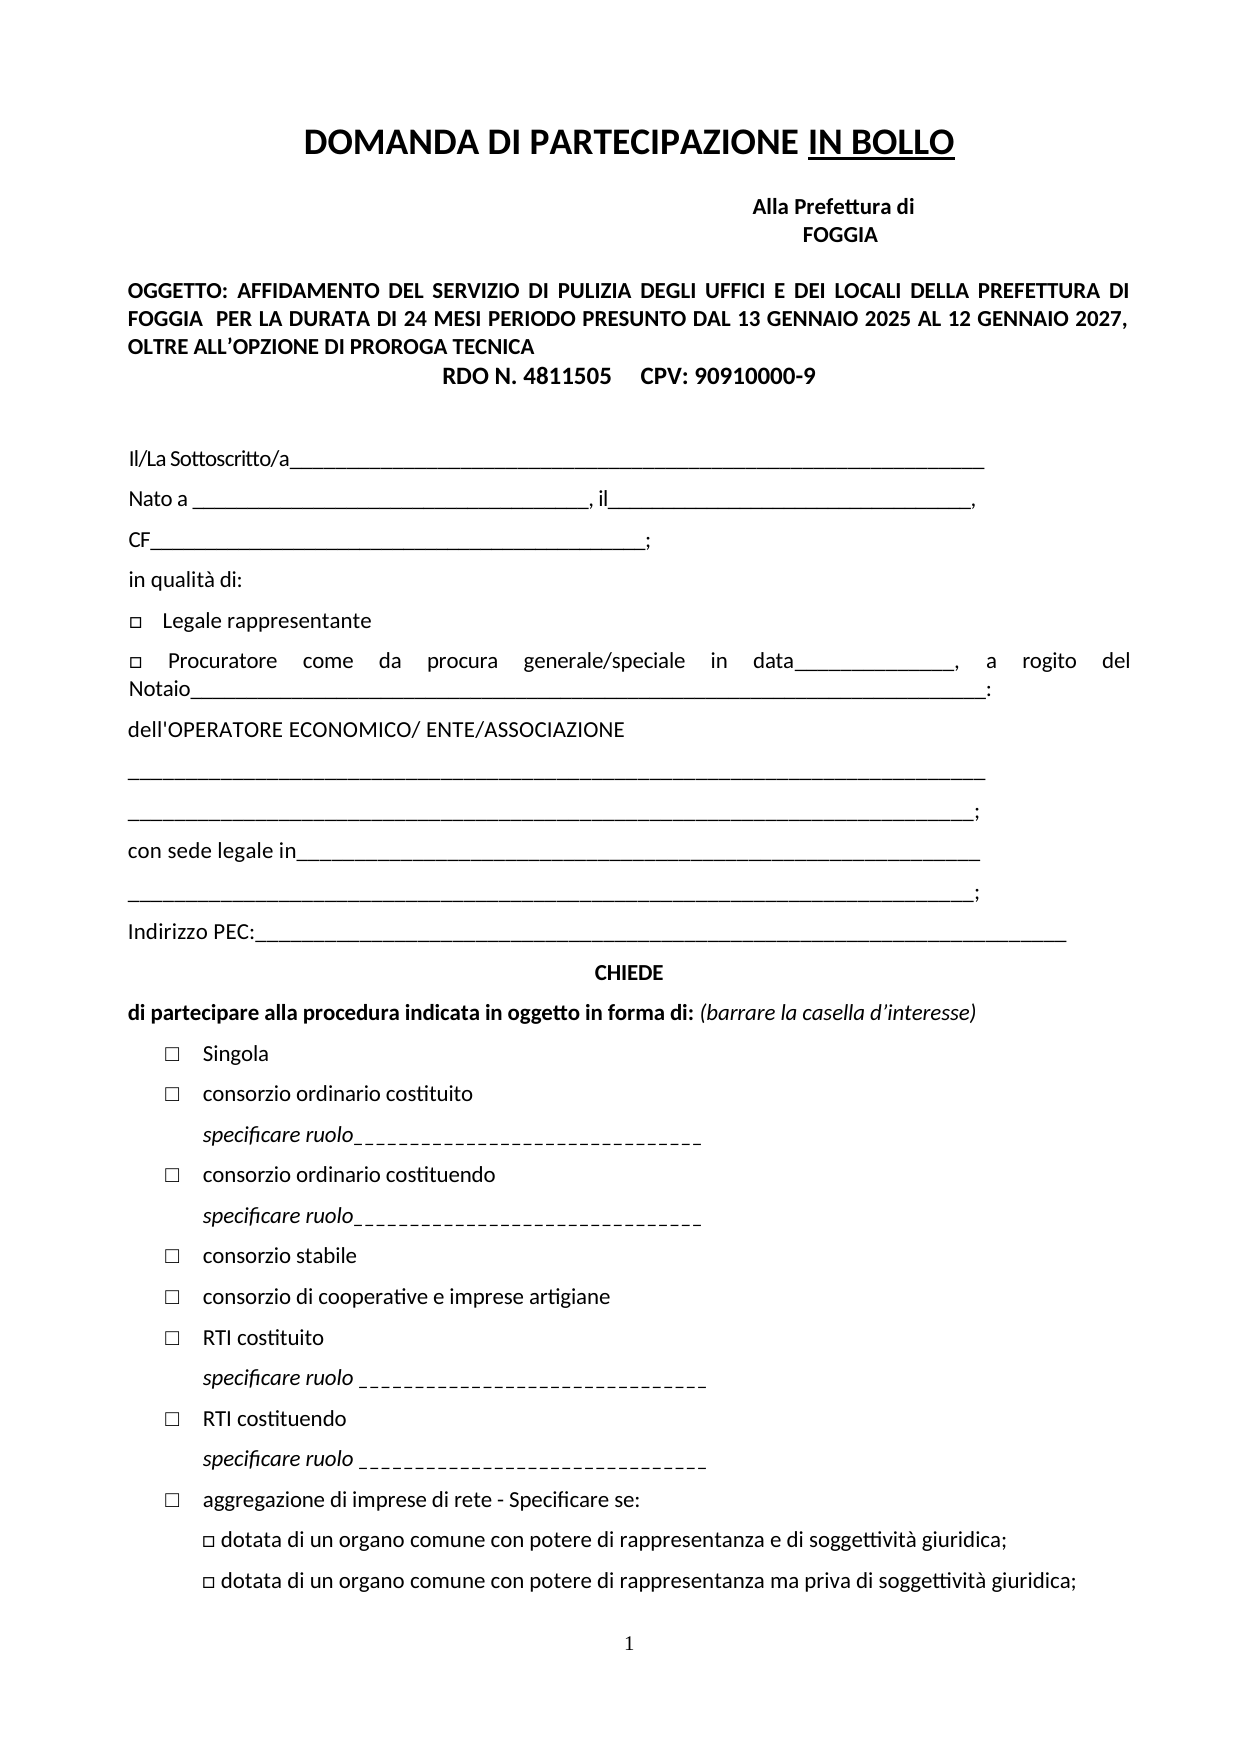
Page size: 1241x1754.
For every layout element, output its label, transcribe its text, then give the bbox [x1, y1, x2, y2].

list aggregazione di imprese di rete - Specificare se: [165, 1485, 1130, 1513]
text _________________________________________________________________________; [128, 796, 1130, 824]
text specificare ruolo_______________________________ [165, 1120, 1130, 1148]
text specificare ruolo _______________________________ [203, 1444, 1130, 1472]
text DOMANDA DI PARTECIPAZIONE IN BOLLO [128, 118, 1130, 164]
text dell'OPERATORE ECONOMICO/ ENTE/ASSOCIAZIONE [128, 715, 1130, 743]
text specificare ruolo _______________________________ [203, 1363, 1130, 1391]
list RTI costituito [165, 1323, 1130, 1351]
text □ dotata di un organo comune con potere di rappresentanza e di soggettività giuridica; [202, 1525, 1130, 1553]
text □ dotata di un organo comune con potere di rappresentanza ma priva di soggettività giuridica; [202, 1566, 1130, 1594]
text specificare ruolo_______________________________ [203, 1201, 1130, 1229]
list consorzio ordinario costituendo [165, 1161, 1130, 1189]
text di partecipare alla procedura indicata in oggetto in forma di: (barrare la casella d’interesse) [128, 998, 1130, 1027]
text RDO N. 4811505 CPV: 90910000-9 [128, 360, 1130, 391]
text _________________________________________________________________________; [128, 877, 1130, 905]
text CF_____________________________________________; [128, 525, 1130, 553]
text □ Legale rappresentante [129, 606, 1130, 634]
text □ Procuratore come da procura generale/speciale in data______________, a rogito del Notaio_______________________________________________________________________: [129, 646, 1130, 702]
text in qualità di: [128, 565, 1130, 593]
list consorzio di cooperative e imprese artigiane [165, 1282, 1130, 1310]
text FOGGIA [128, 220, 1130, 248]
text Alla Prefettura di [128, 192, 1130, 220]
text con sede legale in___________________________________________________________ [128, 836, 1130, 864]
list Singola [165, 1039, 1130, 1067]
text Nato a ____________________________________, il_________________________________, [128, 484, 1130, 512]
text __________________________________________________________________________ [128, 755, 1130, 783]
text CHIEDE [128, 958, 1130, 986]
text Indirizzo PEC:______________________________________________________________________ [128, 917, 1130, 946]
list consorzio stabile [165, 1242, 1130, 1270]
text Il/La Sottoscritto/a_____________________________________________________________ [129, 444, 1130, 472]
text OGGETTO: AFFIDAMENTO DEL SERVIZIO DI PULIZIA DEGLI UFFICI E DEI LOCALI DELLA PREFETTURA DI FOGGIA PER LA DURATA DI 24 MESI PERIODO PRESUNTO DAL 13 GENNAIO 2025 AL 12 GENNAIO 2027, OLTRE ALL’OPZIONE DI PROROGA TECNICA [128, 276, 1130, 360]
list consorzio ordinario costituito [165, 1079, 1130, 1108]
list RTI costituendo [165, 1404, 1130, 1432]
